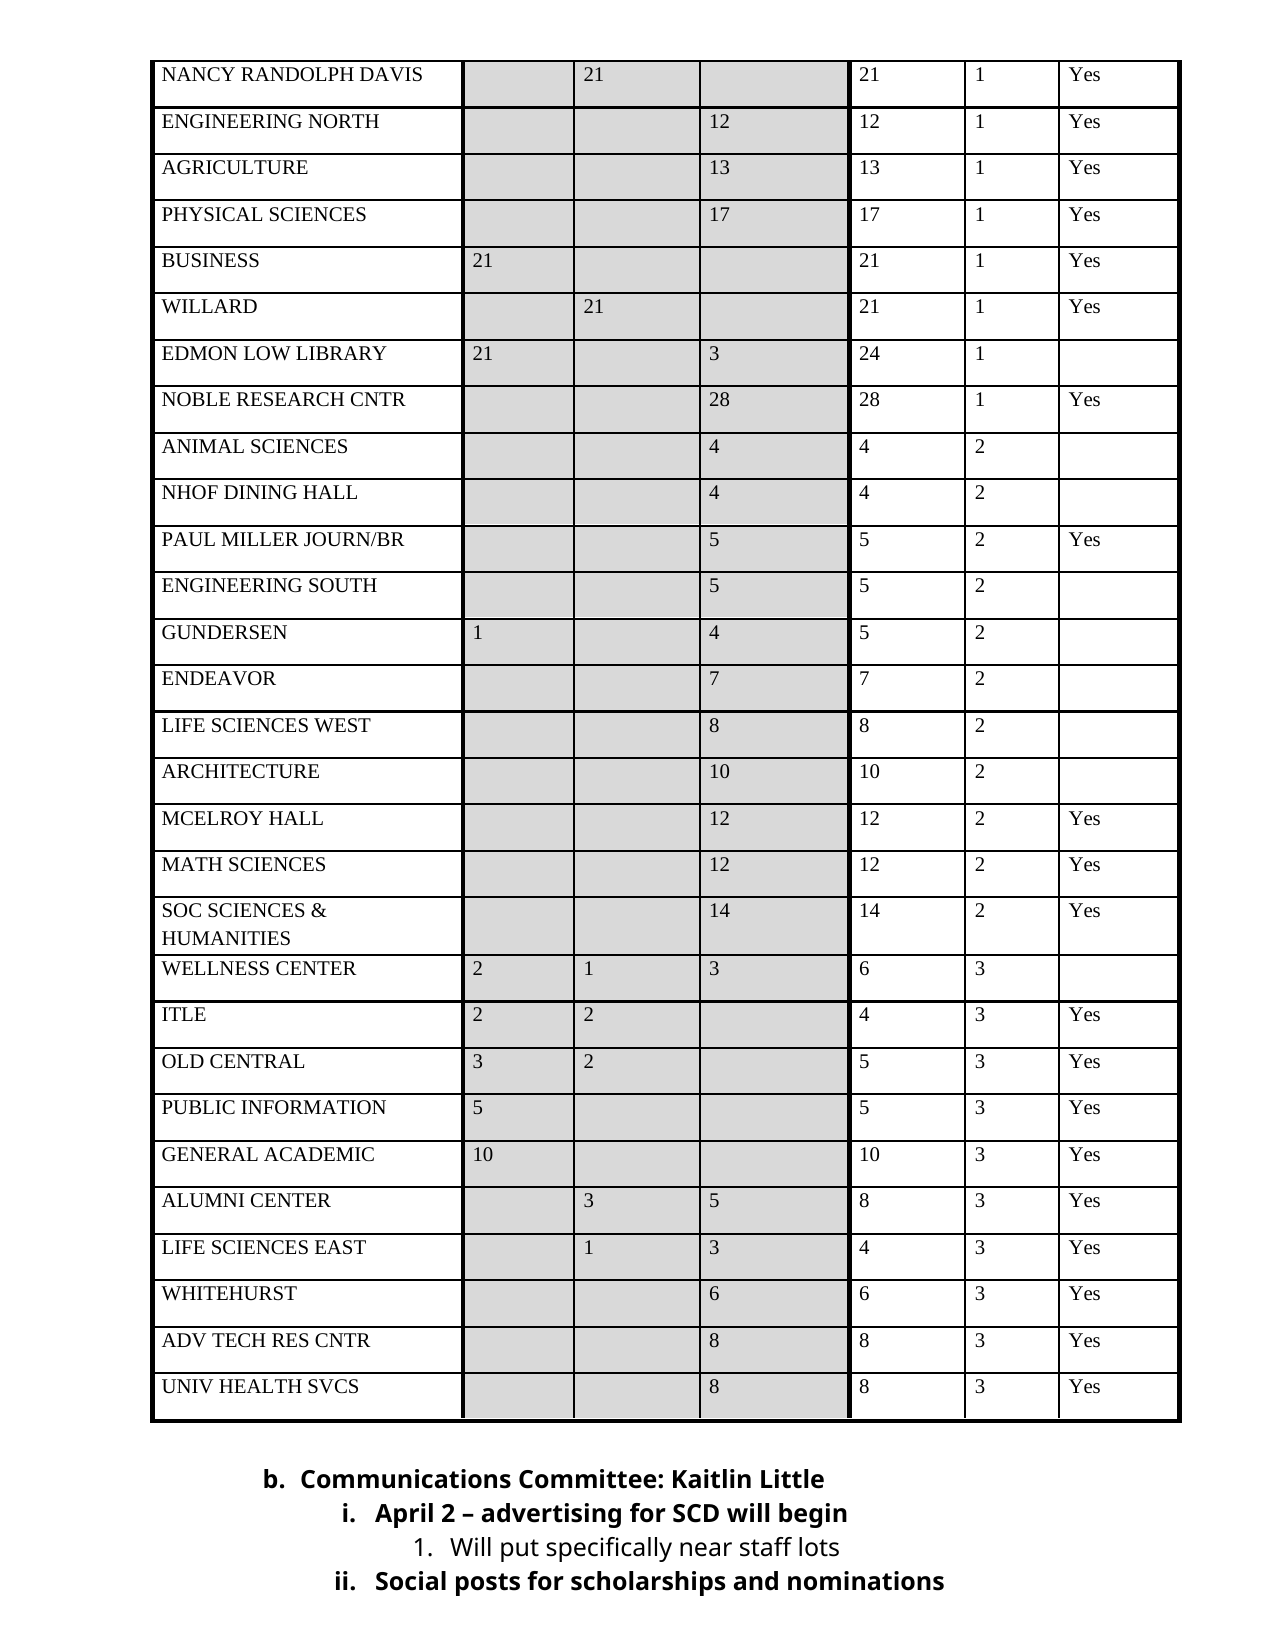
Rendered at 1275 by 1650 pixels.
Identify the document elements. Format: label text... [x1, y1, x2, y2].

table_cell [465, 434, 573, 478]
table_cell 2 [966, 852, 1058, 896]
table_cell 6 [852, 1281, 964, 1326]
table_cell 14 [852, 898, 964, 954]
table_cell 1 [966, 294, 1058, 339]
table_cell Yes [1060, 1235, 1177, 1279]
table_cell 21 [465, 248, 573, 292]
table_cell 3 [966, 1049, 1058, 1093]
table_cell 1 [465, 620, 573, 664]
table_cell 5 [852, 620, 964, 664]
table_cell 2 [966, 527, 1058, 571]
table_cell 12 [701, 852, 847, 896]
table_cell 24 [852, 341, 964, 385]
table_cell 3 [966, 1142, 1058, 1186]
table_cell [575, 109, 699, 153]
table_cell [1060, 759, 1177, 803]
table_cell Yes [1060, 387, 1177, 432]
table_cell [575, 573, 699, 617]
table_cell 4 [852, 1003, 964, 1047]
table_cell 12 [852, 805, 964, 850]
table_cell Yes [1060, 852, 1177, 896]
table_cell PUBLIC INFORMATION [155, 1095, 461, 1140]
table_cell [701, 248, 847, 292]
table_cell 4 [852, 480, 964, 524]
table_cell [575, 1374, 699, 1418]
list April 2 – advertising for SCD will begin [356, 1495, 1125, 1529]
table_cell 5 [465, 1095, 573, 1140]
table_cell 4 [701, 480, 847, 524]
table_cell [1060, 573, 1177, 617]
table_cell [465, 109, 573, 153]
table_cell 2 [966, 620, 1058, 664]
list Communications Committee: Kaitlin Little [262, 1461, 1125, 1495]
table_cell [465, 1235, 573, 1279]
table_cell [465, 1281, 573, 1326]
table_cell [701, 1095, 847, 1140]
table_cell MCELROY HALL [155, 805, 461, 850]
table_cell 13 [701, 155, 847, 199]
table_cell [465, 898, 573, 954]
table_cell 28 [701, 387, 847, 432]
table_cell [465, 480, 573, 524]
table_cell ALUMNI CENTER [155, 1188, 461, 1233]
table_cell EDMON LOW LIBRARY [155, 341, 461, 385]
table_cell 1 [575, 1235, 699, 1279]
table_cell 2 [966, 759, 1058, 803]
table_cell [701, 1142, 847, 1186]
table_cell 8 [852, 1374, 964, 1418]
table_cell Yes [1060, 248, 1177, 292]
table_cell [575, 341, 699, 385]
table_cell [465, 294, 573, 339]
table_cell PHYSICAL SCIENCES [155, 201, 461, 246]
table_cell [1060, 341, 1177, 385]
table_cell 3 [575, 1188, 699, 1233]
table_cell 2 [966, 573, 1058, 617]
table_cell 5 [852, 1049, 964, 1093]
table_cell 3 [701, 1235, 847, 1279]
table_cell 2 [966, 480, 1058, 524]
table_cell [465, 573, 573, 617]
table_cell [575, 1095, 699, 1140]
table_cell 3 [966, 956, 1058, 1000]
table_cell [1060, 956, 1177, 1000]
table_cell 2 [966, 805, 1058, 850]
table_cell 3 [966, 1328, 1058, 1372]
table_cell [1060, 480, 1177, 524]
table_cell ITLE [155, 1003, 461, 1047]
table_cell 17 [852, 201, 964, 246]
table_cell LIFE SCIENCES EAST [155, 1235, 461, 1279]
table_cell Yes [1060, 294, 1177, 339]
table_cell 21 [852, 294, 964, 339]
table_cell OLD CENTRAL [155, 1049, 461, 1093]
table_cell [575, 248, 699, 292]
table_cell 10 [852, 1142, 964, 1186]
table_cell [465, 805, 573, 850]
table_cell 10 [701, 759, 847, 803]
table_cell 1 [966, 387, 1058, 432]
table_cell Yes [1060, 155, 1177, 199]
table_cell Yes [1060, 109, 1177, 153]
table_cell Yes [1060, 1188, 1177, 1233]
table_cell 4 [701, 620, 847, 664]
table_cell [575, 1281, 699, 1326]
table_cell [575, 898, 699, 954]
table_cell 13 [852, 155, 964, 199]
table_cell [465, 1188, 573, 1233]
table_cell 2 [575, 1049, 699, 1093]
table_cell Yes [1060, 62, 1177, 106]
table_cell 2 [966, 713, 1058, 757]
table_cell ENGINEERING NORTH [155, 109, 461, 153]
table_cell Yes [1060, 1003, 1177, 1047]
table_cell 21 [852, 62, 964, 106]
table_cell 1 [966, 155, 1058, 199]
table_cell [701, 294, 847, 339]
table_cell Yes [1060, 1142, 1177, 1186]
table_cell [575, 201, 699, 246]
table_cell 5 [852, 527, 964, 571]
table_cell [465, 201, 573, 246]
table_cell [1060, 713, 1177, 757]
table_cell [1060, 434, 1177, 478]
table_cell 6 [701, 1281, 847, 1326]
table_cell Yes [1060, 527, 1177, 571]
table_cell 10 [465, 1142, 573, 1186]
table_cell PAUL MILLER JOURN/BR [155, 527, 461, 571]
table_cell [465, 852, 573, 896]
table_cell Yes [1060, 1328, 1177, 1372]
table_cell 2 [966, 898, 1058, 954]
table_cell 8 [701, 1328, 847, 1372]
table_cell [575, 1142, 699, 1186]
table_cell ARCHITECTURE [155, 759, 461, 803]
list Will put specifically near staff lots [412, 1529, 1125, 1563]
table_cell NOBLE RESEARCH CNTR [155, 387, 461, 432]
table_cell [465, 155, 573, 199]
table_cell BUSINESS [155, 248, 461, 292]
table_cell WHITEHURST [155, 1281, 461, 1326]
table_cell 1 [966, 248, 1058, 292]
table_cell [465, 713, 573, 757]
table_cell [575, 805, 699, 850]
table_cell UNIV HEALTH SVCS [155, 1374, 461, 1418]
table_cell [575, 527, 699, 571]
table_cell 6 [852, 956, 964, 1000]
table_cell 5 [701, 573, 847, 617]
table_cell 17 [701, 201, 847, 246]
table_cell [465, 1328, 573, 1372]
table_cell Yes [1060, 805, 1177, 850]
table_cell 3 [966, 1235, 1058, 1279]
table_cell 1 [966, 341, 1058, 385]
table_cell 2 [966, 434, 1058, 478]
table_cell 21 [852, 248, 964, 292]
table_cell [575, 666, 699, 710]
table_cell Yes [1060, 1374, 1177, 1418]
table_cell [701, 62, 847, 106]
table_cell 8 [852, 713, 964, 757]
table_cell [575, 852, 699, 896]
table_cell 7 [701, 666, 847, 710]
table_cell 21 [575, 62, 699, 106]
table_cell [465, 759, 573, 803]
table_cell 21 [575, 294, 699, 339]
table_cell 2 [966, 666, 1058, 710]
table_cell 7 [852, 666, 964, 710]
table_cell 2 [465, 1003, 573, 1047]
table_cell 12 [701, 109, 847, 153]
list Social posts for scholarships and nominations [356, 1563, 1125, 1598]
table_cell 4 [852, 434, 964, 478]
table_cell NHOF DINING HALL [155, 480, 461, 524]
table_cell [575, 713, 699, 757]
table_cell 2 [465, 956, 573, 1000]
table_cell [1060, 666, 1177, 710]
table_cell 8 [852, 1188, 964, 1233]
table_cell 5 [852, 1095, 964, 1140]
table_cell 2 [575, 1003, 699, 1047]
table_cell 4 [701, 434, 847, 478]
table_cell WILLARD [155, 294, 461, 339]
table_cell 8 [701, 1374, 847, 1418]
table_cell LIFE SCIENCES WEST [155, 713, 461, 757]
table_cell [1060, 620, 1177, 664]
table_cell ADV TECH RES CNTR [155, 1328, 461, 1372]
table_cell 3 [701, 341, 847, 385]
table_cell 8 [701, 713, 847, 757]
table_cell 3 [701, 956, 847, 1000]
table_cell ENDEAVOR [155, 666, 461, 710]
table_cell 1 [966, 62, 1058, 106]
table_cell Yes [1060, 1049, 1177, 1093]
table_cell 3 [966, 1095, 1058, 1140]
table_cell 1 [966, 201, 1058, 246]
table_cell [575, 480, 699, 524]
table_cell 3 [966, 1188, 1058, 1233]
table_cell 21 [465, 341, 573, 385]
table_cell [575, 434, 699, 478]
table_cell 3 [966, 1281, 1058, 1326]
table_cell AGRICULTURE [155, 155, 461, 199]
table_cell [575, 759, 699, 803]
table_cell [575, 1328, 699, 1372]
table_cell [465, 1374, 573, 1418]
table_cell 28 [852, 387, 964, 432]
table_cell ENGINEERING SOUTH [155, 573, 461, 617]
table_cell ANIMAL SCIENCES [155, 434, 461, 478]
table_cell 5 [852, 573, 964, 617]
table_cell [465, 666, 573, 710]
table_cell 3 [966, 1374, 1058, 1418]
table_cell [465, 62, 573, 106]
table_cell 3 [465, 1049, 573, 1093]
table_cell 4 [852, 1235, 964, 1279]
table_cell [465, 527, 573, 571]
table_cell [701, 1003, 847, 1047]
table_cell 5 [701, 1188, 847, 1233]
table_cell 12 [701, 805, 847, 850]
table_cell Yes [1060, 1281, 1177, 1326]
table_cell Yes [1060, 201, 1177, 246]
table_cell GUNDERSEN [155, 620, 461, 664]
table_cell 8 [852, 1328, 964, 1372]
table_cell [575, 620, 699, 664]
table_cell NANCY RANDOLPH DAVIS [155, 62, 461, 106]
table_cell [575, 155, 699, 199]
table_cell 10 [852, 759, 964, 803]
table_cell 1 [966, 109, 1058, 153]
table_cell 3 [966, 1003, 1058, 1047]
table_cell [701, 1049, 847, 1093]
table_cell [575, 387, 699, 432]
table_cell Yes [1060, 898, 1177, 954]
table_cell 1 [575, 956, 699, 1000]
table_cell 12 [852, 852, 964, 896]
table_cell [465, 387, 573, 432]
table_cell 5 [701, 527, 847, 571]
table_cell 14 [701, 898, 847, 954]
table_cell Yes [1060, 1095, 1177, 1140]
table_cell MATH SCIENCES [155, 852, 461, 896]
table_cell SOC SCIENCES & HUMANITIES [155, 898, 461, 954]
table_cell 12 [852, 109, 964, 153]
table_cell WELLNESS CENTER [155, 956, 461, 1000]
table_cell GENERAL ACADEMIC [155, 1142, 461, 1186]
